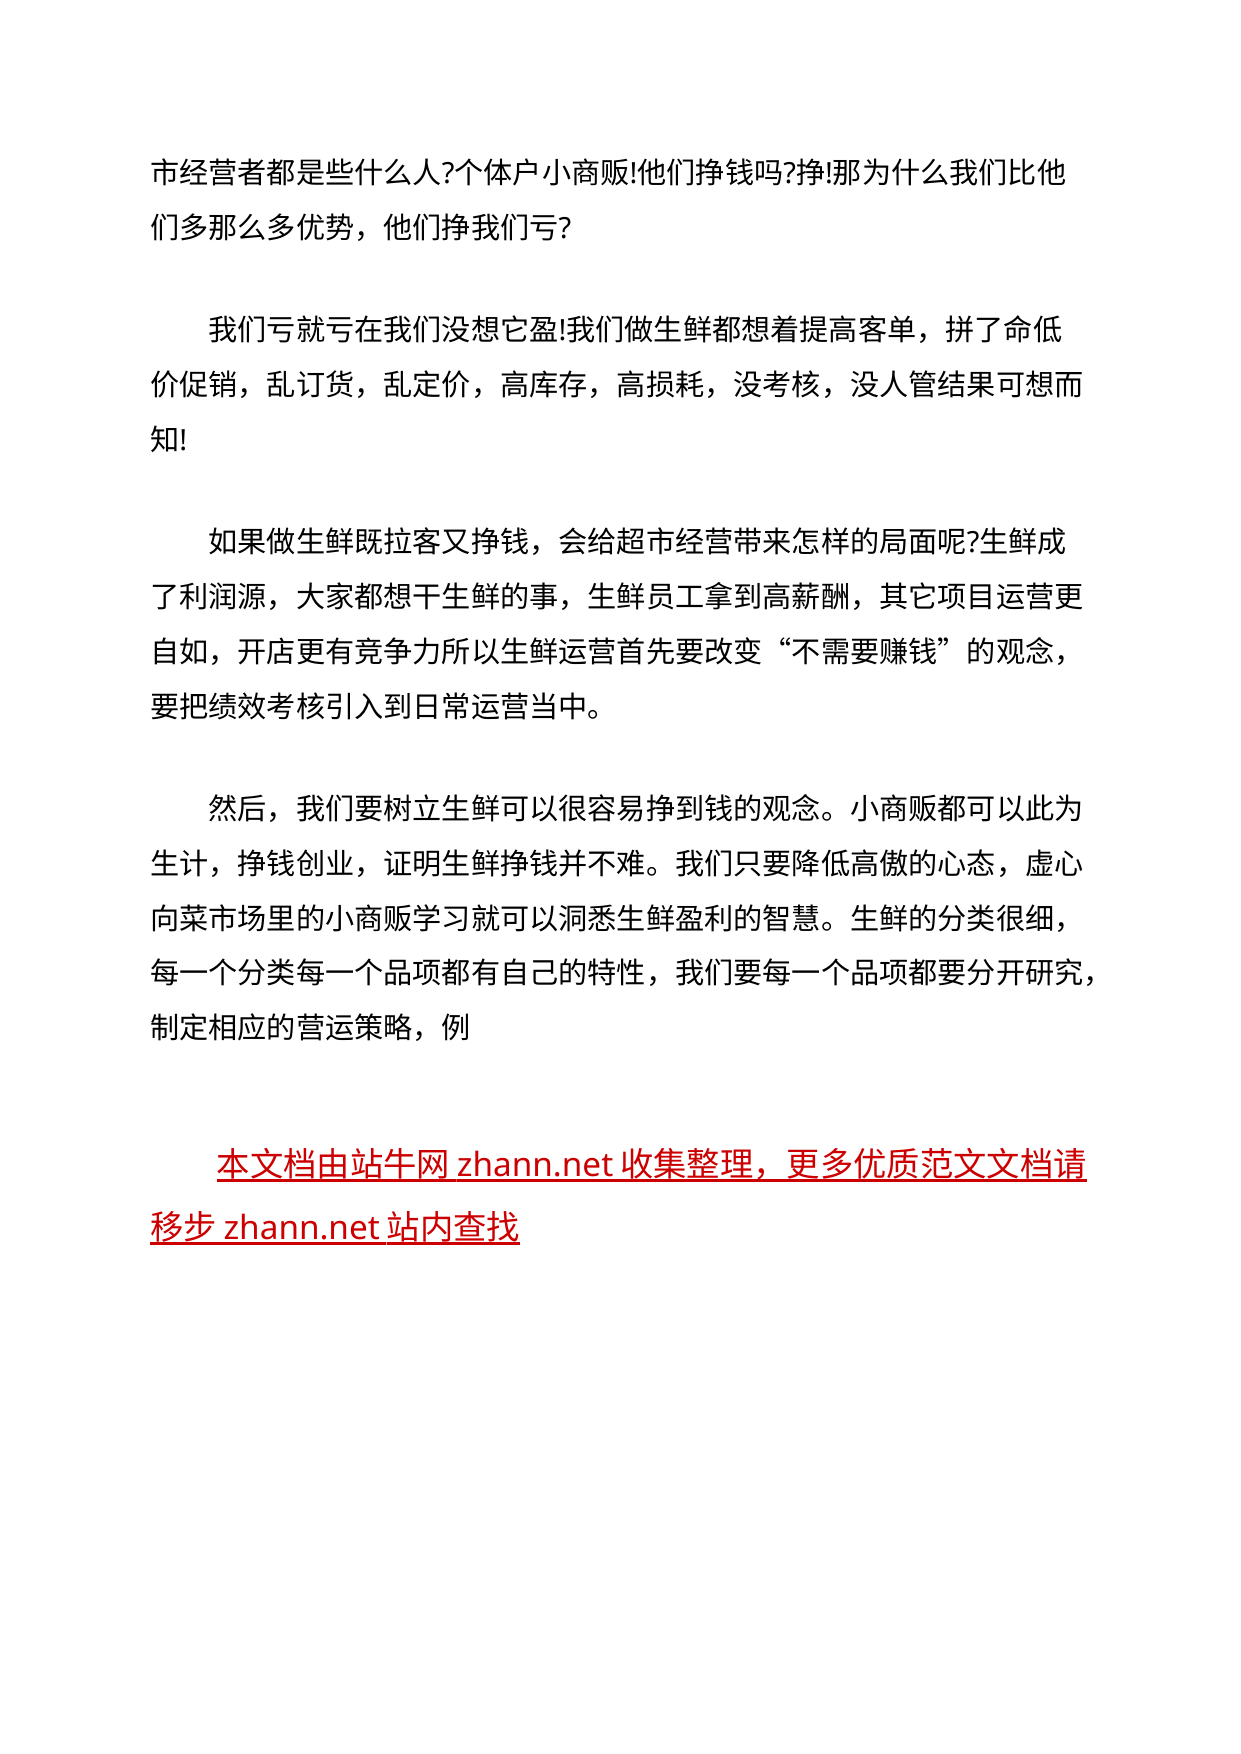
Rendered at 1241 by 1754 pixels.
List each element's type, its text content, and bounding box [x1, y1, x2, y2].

text 如果做生鲜既拉客又挣钱，会给超市经营带来怎样的局面呢?生鲜成了利润源，大家都想干生鲜的事，生鲜员工拿到高薪酬，其它项目运营更自如，开店更有竞争力所以生鲜运营首先要改变“不需要赚钱”的观念，要把绩效考核引入到日常运营当中。 [150, 519, 1090, 726]
text 我们亏就亏在我们没想它盈!我们做生鲜都想着提高客单，拼了命低价促销，乱订货，乱定价，高库存，高损耗，没考核，没人管结果可想而知! [150, 307, 1090, 459]
text 本文档由站牛网zhann.net收集整理，更多优质范文文档请移步zhann.net站内查找 [150, 1138, 1090, 1249]
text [150, 150, 1090, 247]
text 然后，我们要树立生鲜可以很容易挣到钱的观念。小商贩都可以此为生计，挣钱创业，证明生鲜挣钱并不难。我们只要降低高傲的心态，虚心向菜市场里的小商贩学习就可以洞悉生鲜盈利的智慧。生鲜的分类很细，每一个分类每一个品项都有自己的特性，我们要每一个品项都要分开研究，制定相应的营运策略，例 [150, 785, 1090, 1047]
